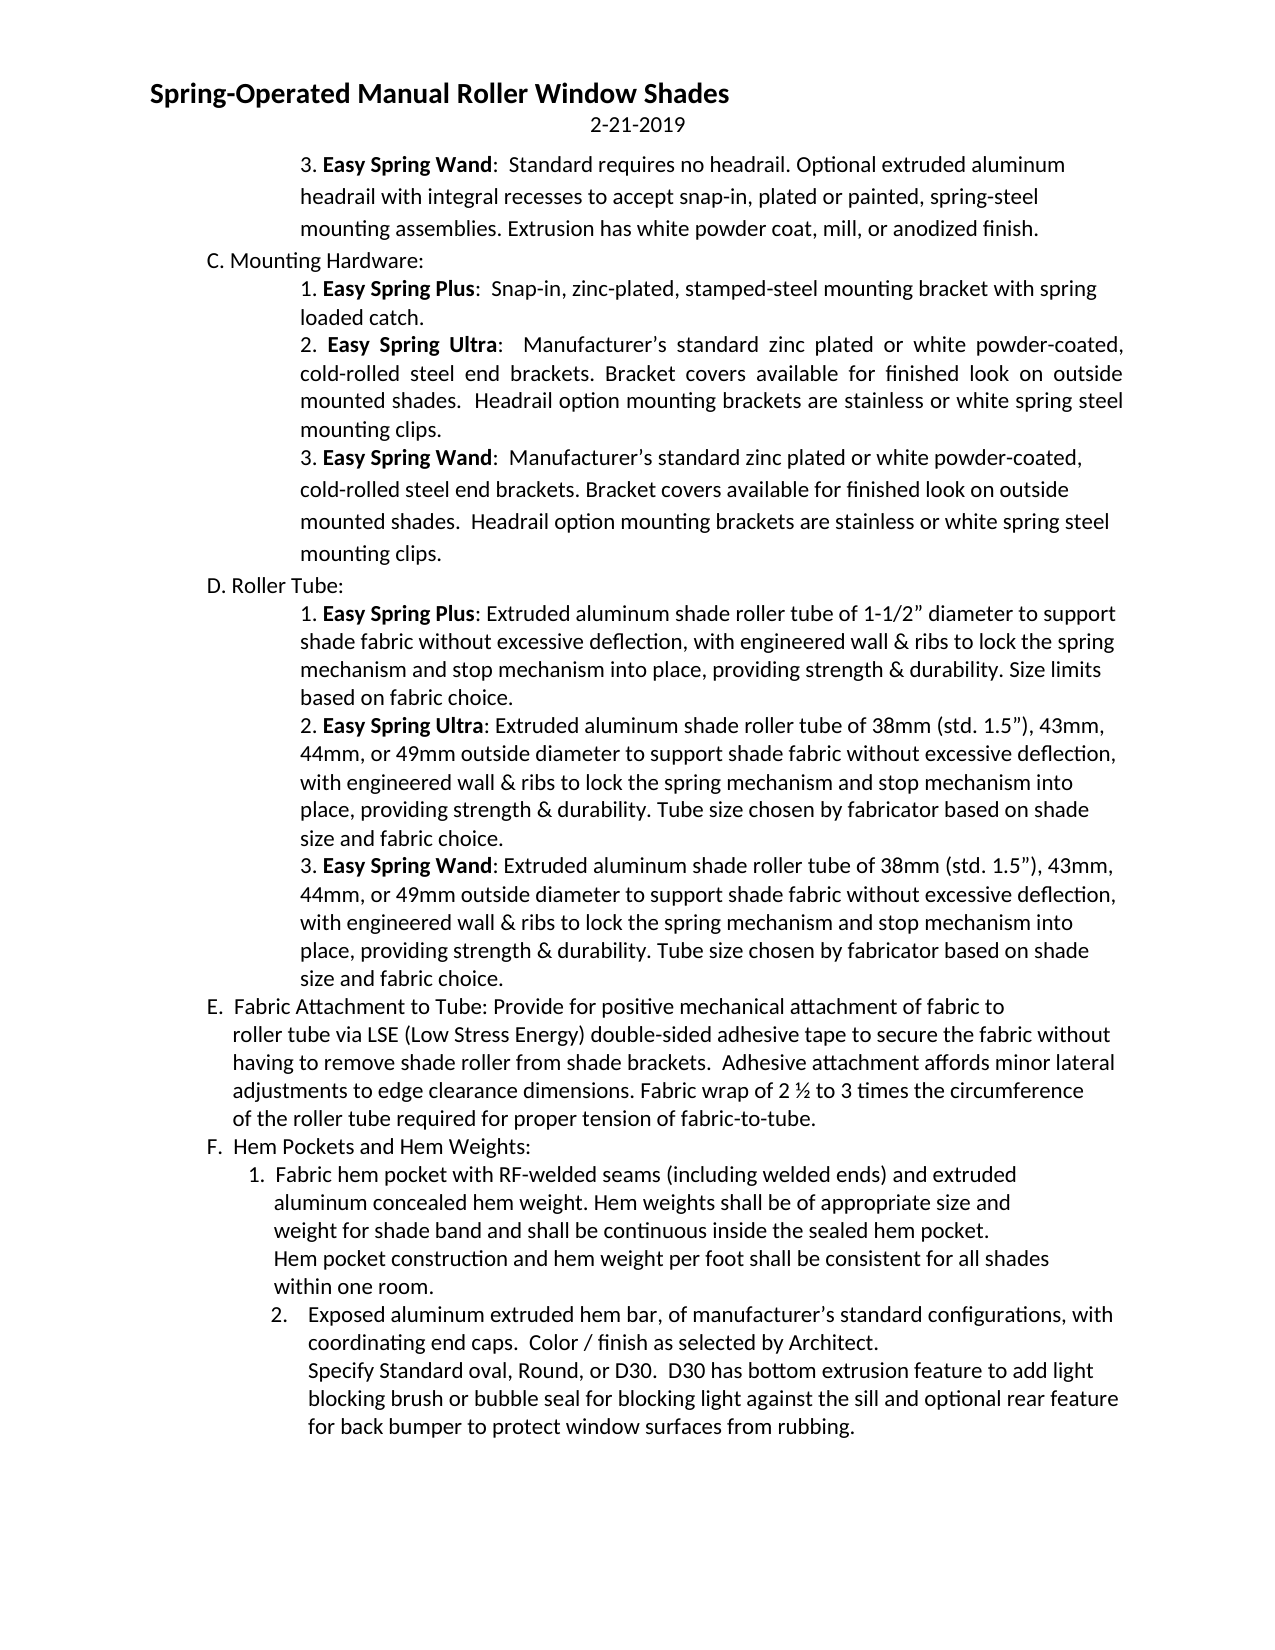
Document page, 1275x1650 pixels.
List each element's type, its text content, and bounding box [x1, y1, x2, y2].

text aluminum concealed hem weight. Hem weights shall be of appropriate size and [150, 1188, 1125, 1216]
text having to remove shade roller from shade brackets. Adhesive attachment affords minor lateral [150, 1048, 1125, 1076]
text 1. Easy Spring Plus: Snap-in, zinc-plated, stamped-steel mounting bracket with spring loaded catch. [300, 274, 1125, 331]
list Specify Standard oval, Round, or D30. D30 has bottom extrusion feature to add light blocking brush or bubble seal for blocking light against the sill and optional rear feature for back bumper to protect window surfaces from rubbing. [308, 1356, 1125, 1440]
text adjustments to edge clearance dimensions. Fabric wrap of 2 ½ to 3 times the circumference [150, 1076, 1125, 1104]
text weight for shade band and shall be continuous inside the sealed hem pocket. [150, 1216, 1125, 1244]
text 3. Easy Spring Wand: Extruded aluminum shade roller tube of 38mm (std. 1.5”), 43mm, 44mm, or 49mm outside diameter to support shade fabric without excessive deflection, with engineered wall & ribs to lock the spring mechanism and stop mechanism into place, providing strength & durability. Tube size chosen by fabricator based on shade size and fabric choice. [300, 852, 1125, 992]
text 2. Easy Spring Ultra: Manufacturer’s standard zinc plated or white powder-coated, cold-rolled steel end brackets. Bracket covers available for finished look on outside mounted shades. Headrail option mounting brackets are stainless or white spring steel mounting clips. [300, 331, 1125, 443]
list Exposed aluminum extruded hem bar, of manufacturer’s standard configurations, with coordinating end caps. Color / finish as selected by Architect. [270, 1300, 1125, 1356]
text D. Roller Tube: [150, 571, 1125, 599]
text F. Hem Pockets and Hem Weights: [150, 1132, 1125, 1160]
text E. Fabric Attachment to Tube: Provide for positive mechanical attachment of fabric to [150, 992, 1125, 1020]
text of the roller tube required for proper tension of fabric-to-tube. [150, 1104, 1125, 1132]
text 3. Easy Spring Wand: Standard requires no headrail. Optional extruded aluminum headrail with integral recesses to accept snap-in, plated or painted, spring-steel mounting assemblies. Extrusion has white powder coat, mill, or anodized finish. [300, 150, 1125, 242]
text Hem pocket construction and hem weight per foot shall be consistent for all shades [150, 1244, 1125, 1272]
text within one room. [150, 1272, 1125, 1300]
text 3. Easy Spring Wand: Manufacturer’s standard zinc plated or white powder-coated, cold-rolled steel end brackets. Bracket covers available for finished look on outside mounted shades. Headrail option mounting brackets are stainless or white spring steel mounting clips. [300, 443, 1125, 567]
text roller tube via LSE (Low Stress Energy) double-sided adhesive tape to secure the fabric without [150, 1020, 1125, 1048]
text 2. Easy Spring Ultra: Extruded aluminum shade roller tube of 38mm (std. 1.5”), 43mm, 44mm, or 49mm outside diameter to support shade fabric without excessive deflection, with engineered wall & ribs to lock the spring mechanism and stop mechanism into place, providing strength & durability. Tube size chosen by fabricator based on shade size and fabric choice. [300, 712, 1125, 852]
text 1. Easy Spring Plus: Extruded aluminum shade roller tube of 1-1/2” diameter to support shade fabric without excessive deflection, with engineered wall & ribs to lock the spring mechanism and stop mechanism into place, providing strength & durability. Size limits based on fabric choice. [300, 599, 1125, 712]
text C. Mounting Hardware: [150, 247, 1125, 274]
text 1. Fabric hem pocket with RF-welded seams (including welded ends) and extruded [150, 1160, 1125, 1188]
